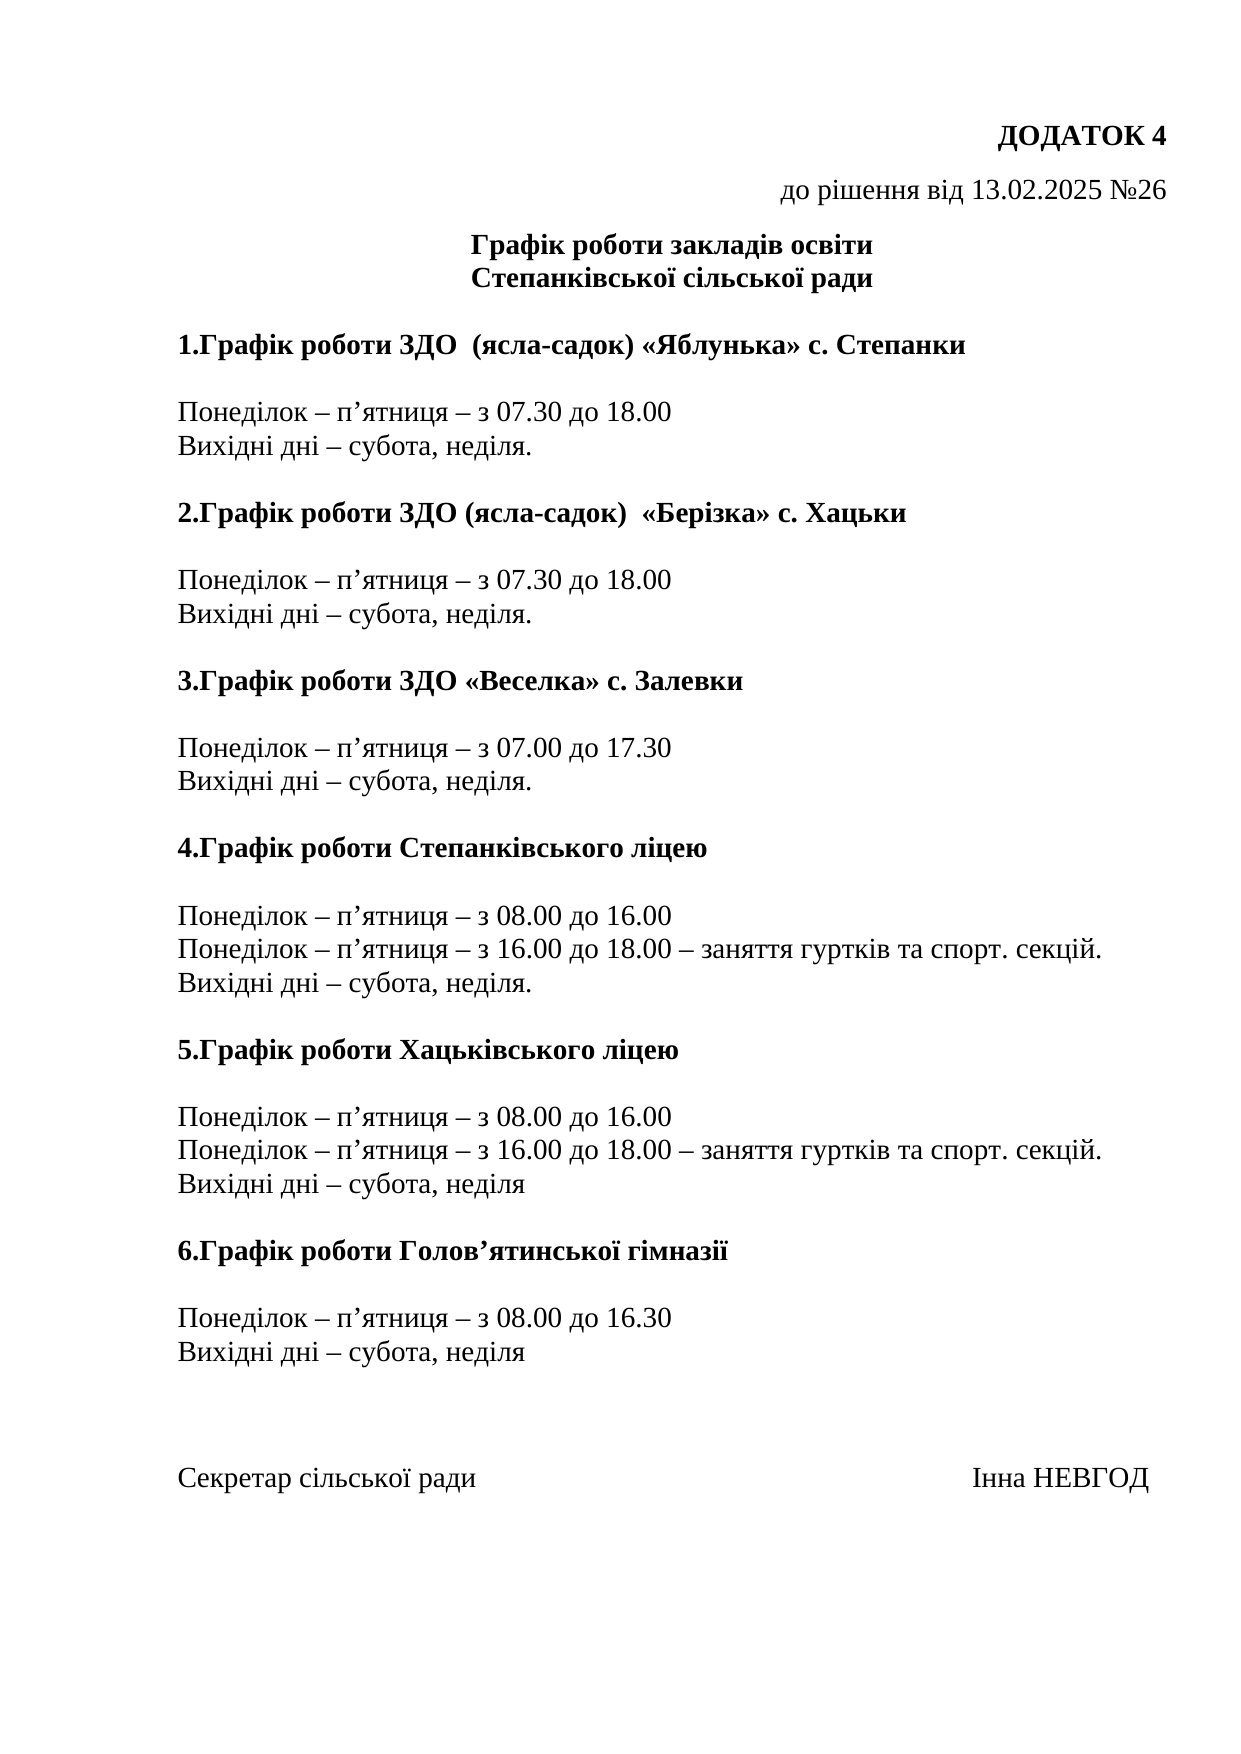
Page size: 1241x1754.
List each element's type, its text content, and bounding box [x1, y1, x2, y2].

text Вихідні дні – субота, неділя [177, 1334, 1167, 1367]
text Понеділок – п’ятниця – з 07.00 до 17.30 [177, 730, 1167, 763]
text Понеділок – п’ятниця – з 07.30 до 18.00 [177, 562, 1167, 596]
text Понеділок – п’ятниця – з 08.00 до 16.00 [177, 898, 1167, 931]
text Понеділок – п’ятниця – з 16.00 до 18.00 – заняття гуртків та спорт. секцій. [177, 931, 1167, 965]
text Секретар сільської ради Інна НЕВГОД [177, 1460, 1167, 1494]
text до рішення від 13.02.2025 №26 [177, 172, 1167, 206]
text Вихідні дні – субота, неділя. [177, 428, 1167, 462]
text Вихідні дні – субота, неділя. [177, 763, 1167, 797]
text Понеділок – п’ятниця – з 16.00 до 18.00 – заняття гуртків та спорт. секцій. [177, 1132, 1167, 1166]
text 6.Графік роботи Голов’ятинської гімназії [177, 1233, 1167, 1267]
text Степанківської сільської ради [177, 260, 1167, 294]
text 5.Графік роботи Хацьківського ліцею [177, 1032, 1167, 1065]
text Понеділок – п’ятниця – з 08.00 до 16.00 [177, 1099, 1167, 1132]
text Понеділок – п’ятниця – з 08.00 до 16.30 [177, 1300, 1167, 1334]
text ДОДАТОК 4 [177, 118, 1167, 152]
text Вихідні дні – субота, неділя. [177, 596, 1167, 629]
text 1.Графік роботи ЗДО (ясла-садок) «Яблунька» с. Степанки [177, 327, 1167, 361]
text Графік роботи закладів освіти [177, 227, 1167, 260]
text 2.Графік роботи ЗДО (ясла-садок) «Берізка» с. Хацьки [177, 495, 1167, 529]
text Вихідні дні – субота, неділя [177, 1166, 1167, 1199]
text Понеділок – п’ятниця – з 07.30 до 18.00 [177, 394, 1167, 428]
text Вихідні дні – субота, неділя. [177, 965, 1167, 998]
text 4.Графік роботи Степанківського ліцею [177, 831, 1167, 864]
text 3.Графік роботи ЗДО «Веселка» с. Залевки [177, 663, 1167, 696]
